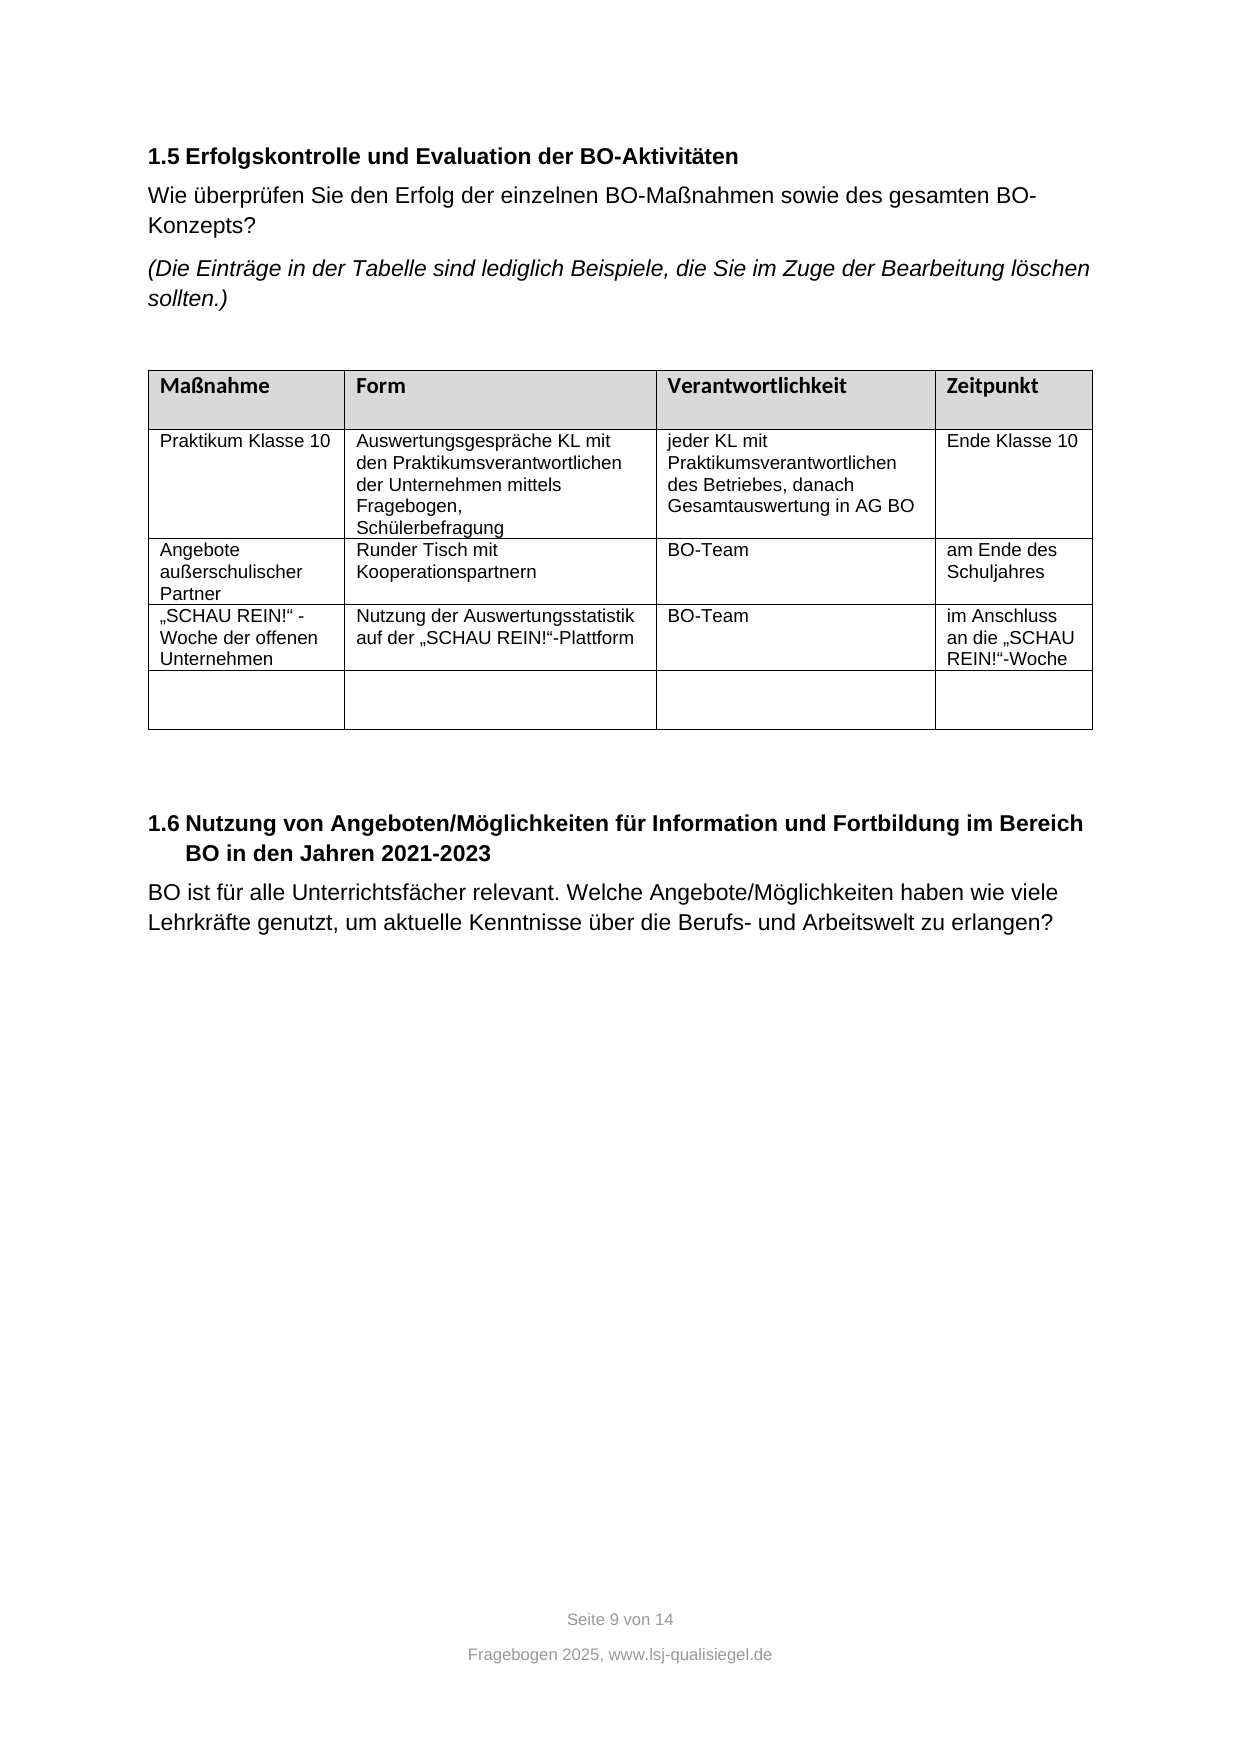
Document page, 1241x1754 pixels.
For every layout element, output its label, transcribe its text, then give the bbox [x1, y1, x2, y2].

table_cell Nutzung der Auswertungsstatistik auf der „SCHAU REIN!“-Plattform [345, 605, 656, 669]
table_cell Praktikum Klasse 10 [149, 430, 344, 538]
table_header Form [345, 371, 656, 429]
table_cell am Ende des Schuljahres [936, 539, 1092, 604]
table_cell Runder Tisch mit Kooperationspartnern [345, 539, 656, 604]
table_cell [345, 671, 656, 729]
text BO ist für alle Unterrichtsfächer relevant. Welche Angebote/Möglichkeiten haben wie viele Lehrkräfte genutzt, um aktuelle Kenntnisse über die Berufs- und Arbeitswelt zu erlangen? [148, 879, 1092, 935]
text (Die Einträge in der Tabelle sind lediglich Beispiele, die Sie im Zuge der Bearbeitung löschen sollten.) [148, 254, 1092, 311]
table_cell [657, 671, 935, 729]
table_cell Angebote außerschulischer Partner [149, 539, 344, 604]
table_cell Auswertungsgespräche KL mit den Praktikumsverantwortlichen der Unternehmen mittels Fragebogen, Schülerbefragung [345, 430, 656, 538]
subtitle Erfolgskontrolle und Evaluation der BO-Aktivitäten [148, 143, 1092, 169]
text Wie überprüfen Sie den Erfolg der einzelnen BO-Maßnahmen sowie des gesamten BO-Konzepts? [148, 182, 1092, 238]
subtitle Nutzung von Angeboten/Möglichkeiten für Information und Fortbildung im Bereich BO in den Jahren 2021-2023 [148, 810, 1092, 866]
table_header Zeitpunkt [936, 371, 1092, 429]
table_cell jeder KL mit Praktikumsverantwortlichen des Betriebes, danach Gesamtauswertung in AG BO [657, 430, 935, 538]
table_header Verantwortlichkeit [657, 371, 935, 429]
table_cell „SCHAU REIN!“ - Woche der offenen Unternehmen [149, 605, 344, 669]
table_cell BO-Team [657, 605, 935, 669]
table_cell Ende Klasse 10 [936, 430, 1092, 538]
table_cell [149, 671, 344, 729]
table_cell im Anschluss an die „SCHAU REIN!“-Woche [936, 605, 1092, 669]
table_header Maßnahme [149, 371, 344, 429]
table_cell BO-Team [657, 539, 935, 604]
table_cell [936, 671, 1092, 729]
